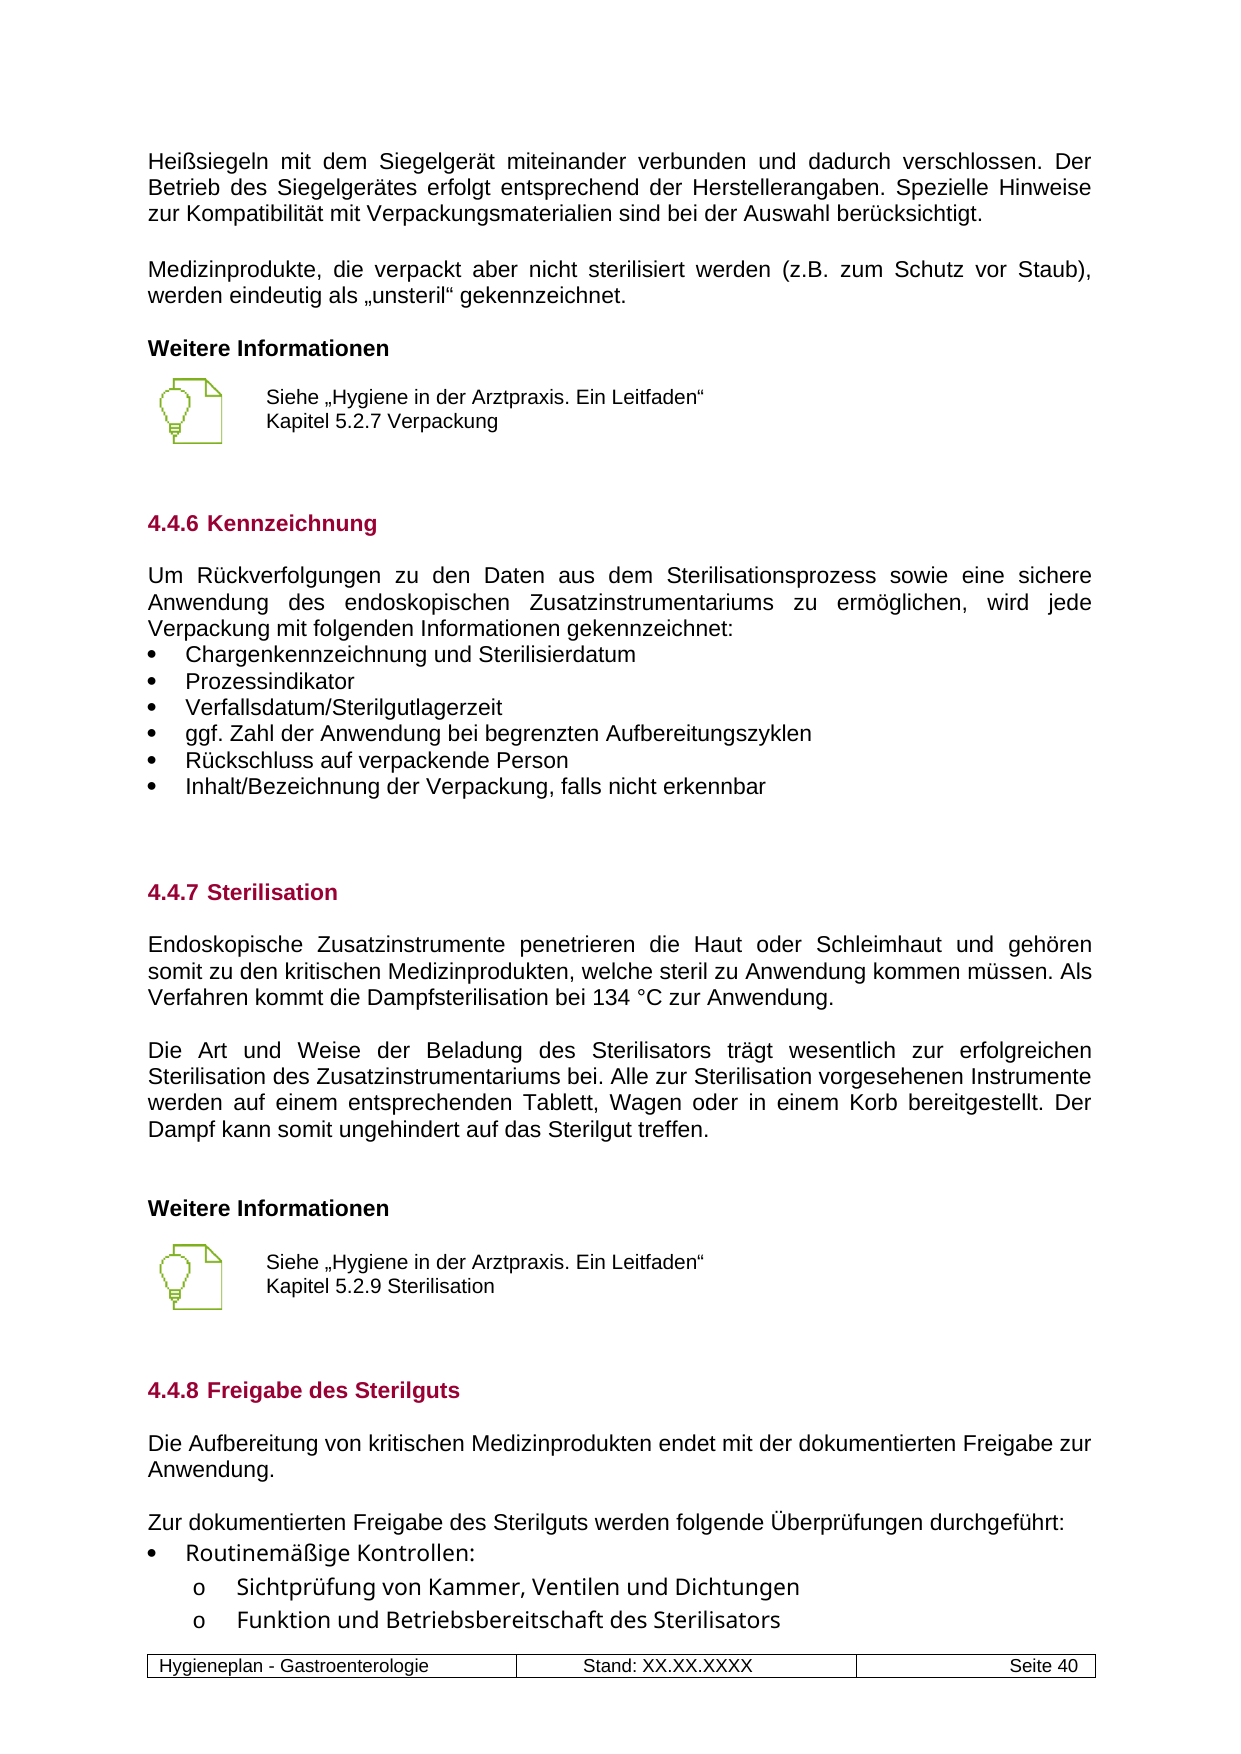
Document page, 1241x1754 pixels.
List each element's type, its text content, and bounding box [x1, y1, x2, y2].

list ggf. Zahl der Anwendung bei begrenzten Aufbereitungszyklen [148, 720, 1092, 747]
list Routinemäßige Kontrollen: [148, 1537, 1092, 1568]
text Die Art und Weise der Beladung des Sterilisators trägt wesentlich zur erfolgreichen Sterilisation des Zusatzinstrumentariums bei. Alle zur Sterilisation vorgesehenen Instrumente werden auf einem entsprechenden Tablett, Wagen oder in einem Korb bereitgestellt. Der Dampf kann somit ungehindert auf das Sterilgut treffen. [148, 1037, 1092, 1142]
subtitle Freigabe des Sterilguts [148, 1377, 1092, 1403]
text Siehe „Hygiene in der Arztpraxis. Ein Leitfaden“ [266, 1250, 1092, 1274]
text Zur dokumentierten Freigabe des Sterilguts werden folgende Überprüfungen durchgeführt: [148, 1509, 1092, 1535]
list Sichtprüfung von Kammer, Ventilen und Dichtungen [192, 1570, 1092, 1602]
text Endoskopische Zusatzinstrumente penetrieren die Haut oder Schleimhaut und gehören somit zu den kritischen Medizinprodukten, welche steril zu Anwendung kommen müssen. Als Verfahren kommt die Dampfsterilisation bei 134 °C zur Anwendung. [148, 931, 1092, 1010]
subtitle Sterilisation [148, 878, 1092, 905]
text Kapitel 5.2.7 Verpackung [266, 409, 1092, 433]
list Prozessindikator [148, 668, 1092, 694]
text Medizinprodukte, die verpackt aber nicht sterilisiert werden (z.B. zum Schutz vor Staub), werden eindeutig als „unsteril“ gekennzeichnet. [148, 256, 1092, 308]
picture [159, 378, 223, 444]
text Die Aufbereitung von kritischen Medizinprodukten endet mit der dokumentierten Freigabe zur Anwendung. [148, 1429, 1092, 1482]
list Verfallsdatum/Sterilgutlagerzeit [148, 694, 1092, 720]
text Um Rückverfolgungen zu den Daten aus dem Sterilisationsprozess sowie eine sichere Anwendung des endoskopischen Zusatzinstrumentariums zu ermöglichen, wird jede Verpackung mit folgenden Informationen gekennzeichnet: [148, 562, 1092, 641]
picture [159, 1244, 223, 1310]
text Weitere Informationen [148, 1195, 1092, 1221]
list Chargenkennzeichnung und Sterilisierdatum [148, 641, 1092, 668]
list Funktion und Betriebsbereitschaft des Sterilisators [192, 1604, 1092, 1635]
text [148, 148, 1092, 227]
text Kapitel 5.2.9 Sterilisation [266, 1274, 1092, 1298]
list Rückschluss auf verpackende Person [148, 747, 1092, 773]
text Weitere Informationen [148, 334, 1092, 361]
list Inhalt/Bezeichnung der Verpackung, falls nicht erkennbar [148, 773, 1092, 799]
subtitle Kennzeichnung [148, 509, 1092, 536]
text Siehe „Hygiene in der Arztpraxis. Ein Leitfaden“ [266, 385, 1092, 409]
